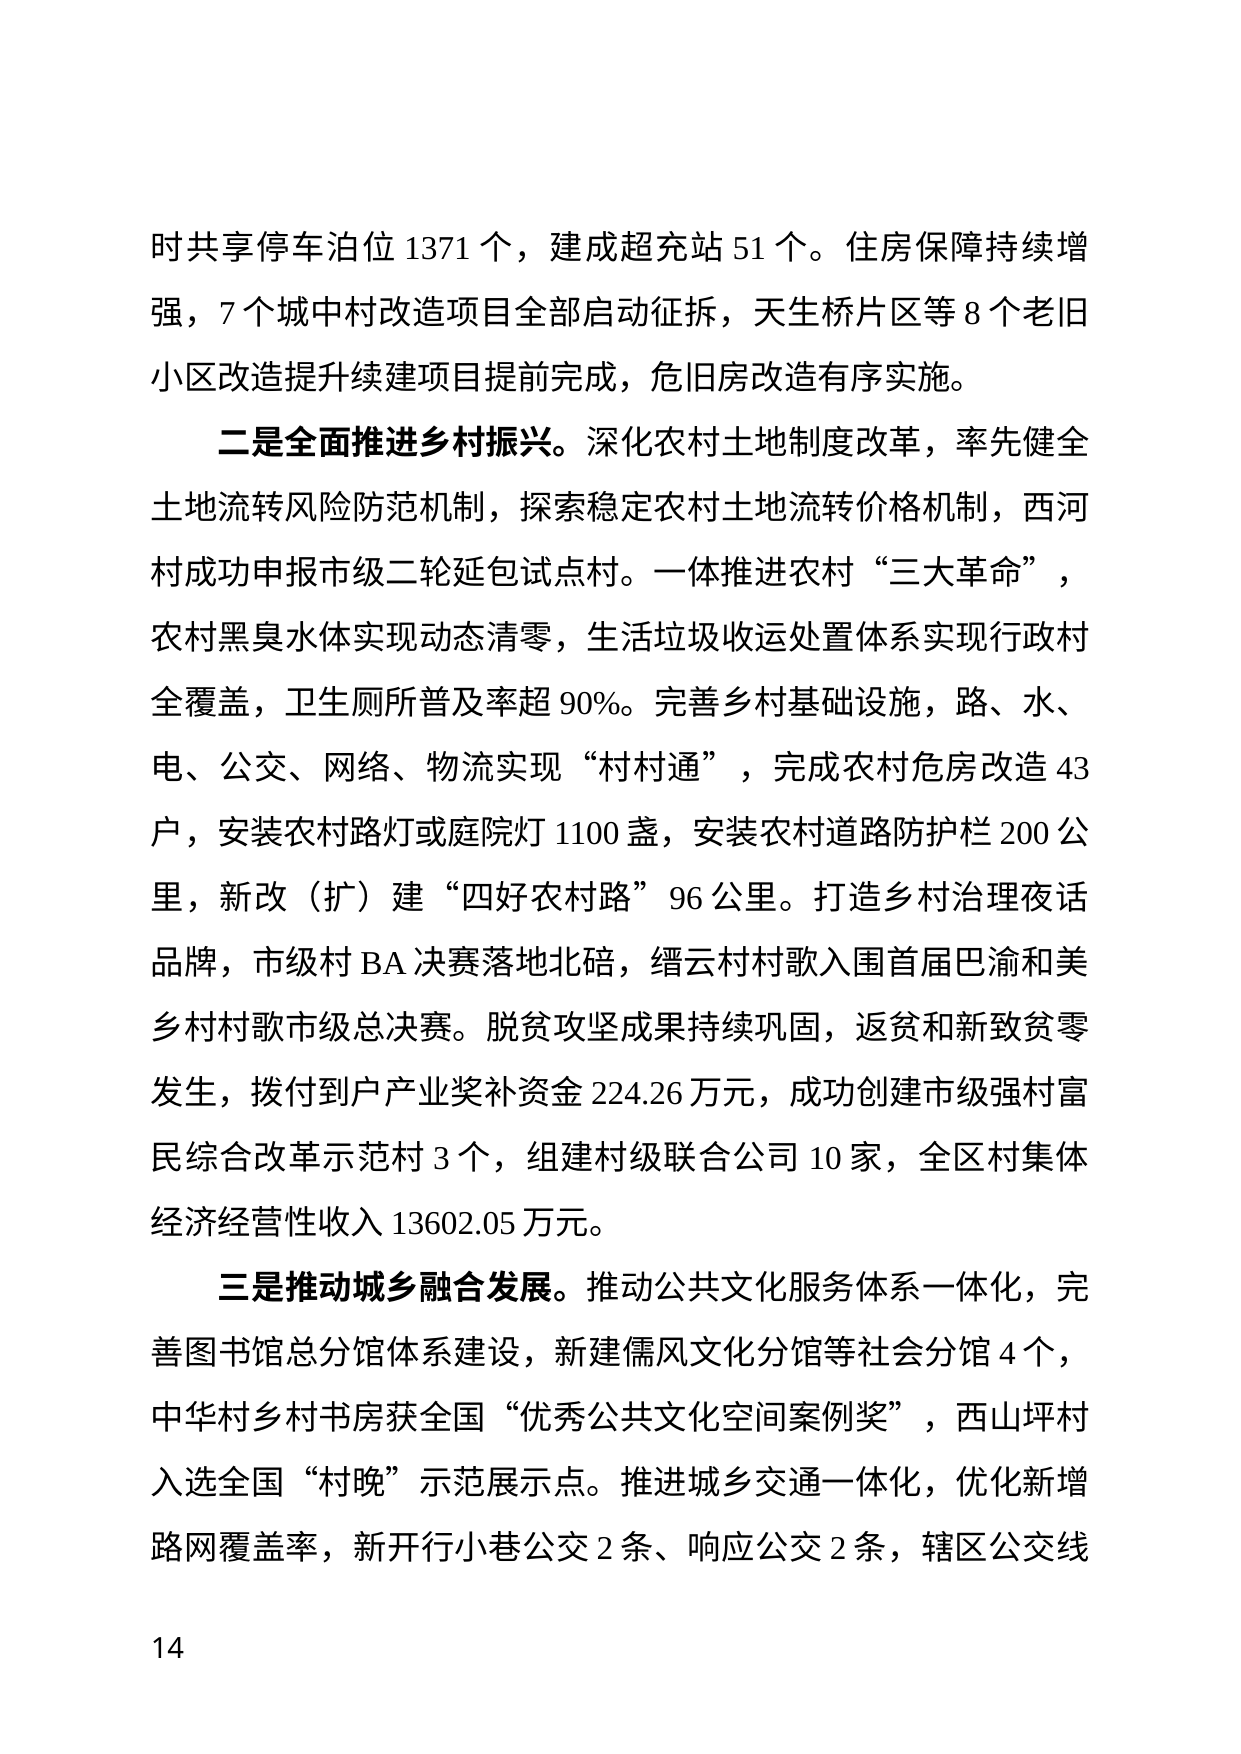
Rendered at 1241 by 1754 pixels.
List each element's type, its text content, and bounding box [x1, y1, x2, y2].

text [151, 1252, 1089, 1577]
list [151, 212, 1089, 407]
text 二是全面推进乡村振兴。深化农村土地制度改革，率先健全土地流转风险防范机制，探索稳定农村土地流转价格机制，西河村成功申报市级二轮延包试点村。一体推进农村“三大革命”，农村黑臭水体实现动态清零，生活垃圾收运处置体系实现行政村全覆盖，卫生厕所普及率超90%。完善乡村基础设施，路、水、电、公交、网络、物流实现“村村通”，完成农村危房改造43户，安装农村路灯或庭院灯1100盏，安装农村道路防护栏200公里，新改（扩）建“四好农村路”96公里。打造乡村治理夜话品牌，市级村BA决赛落地北碚，缙云村村歌入围首届巴渝和美乡村村歌市级总决赛。脱贫攻坚成果持续巩固，返贫和新致贫零发生，拨付到户产业奖补资金224.26万元，成功创建市级强村富民综合改革示范村3个，组建村级联合公司10家，全区村集体经济经营性收入13602.05万元。 [151, 407, 1089, 1252]
